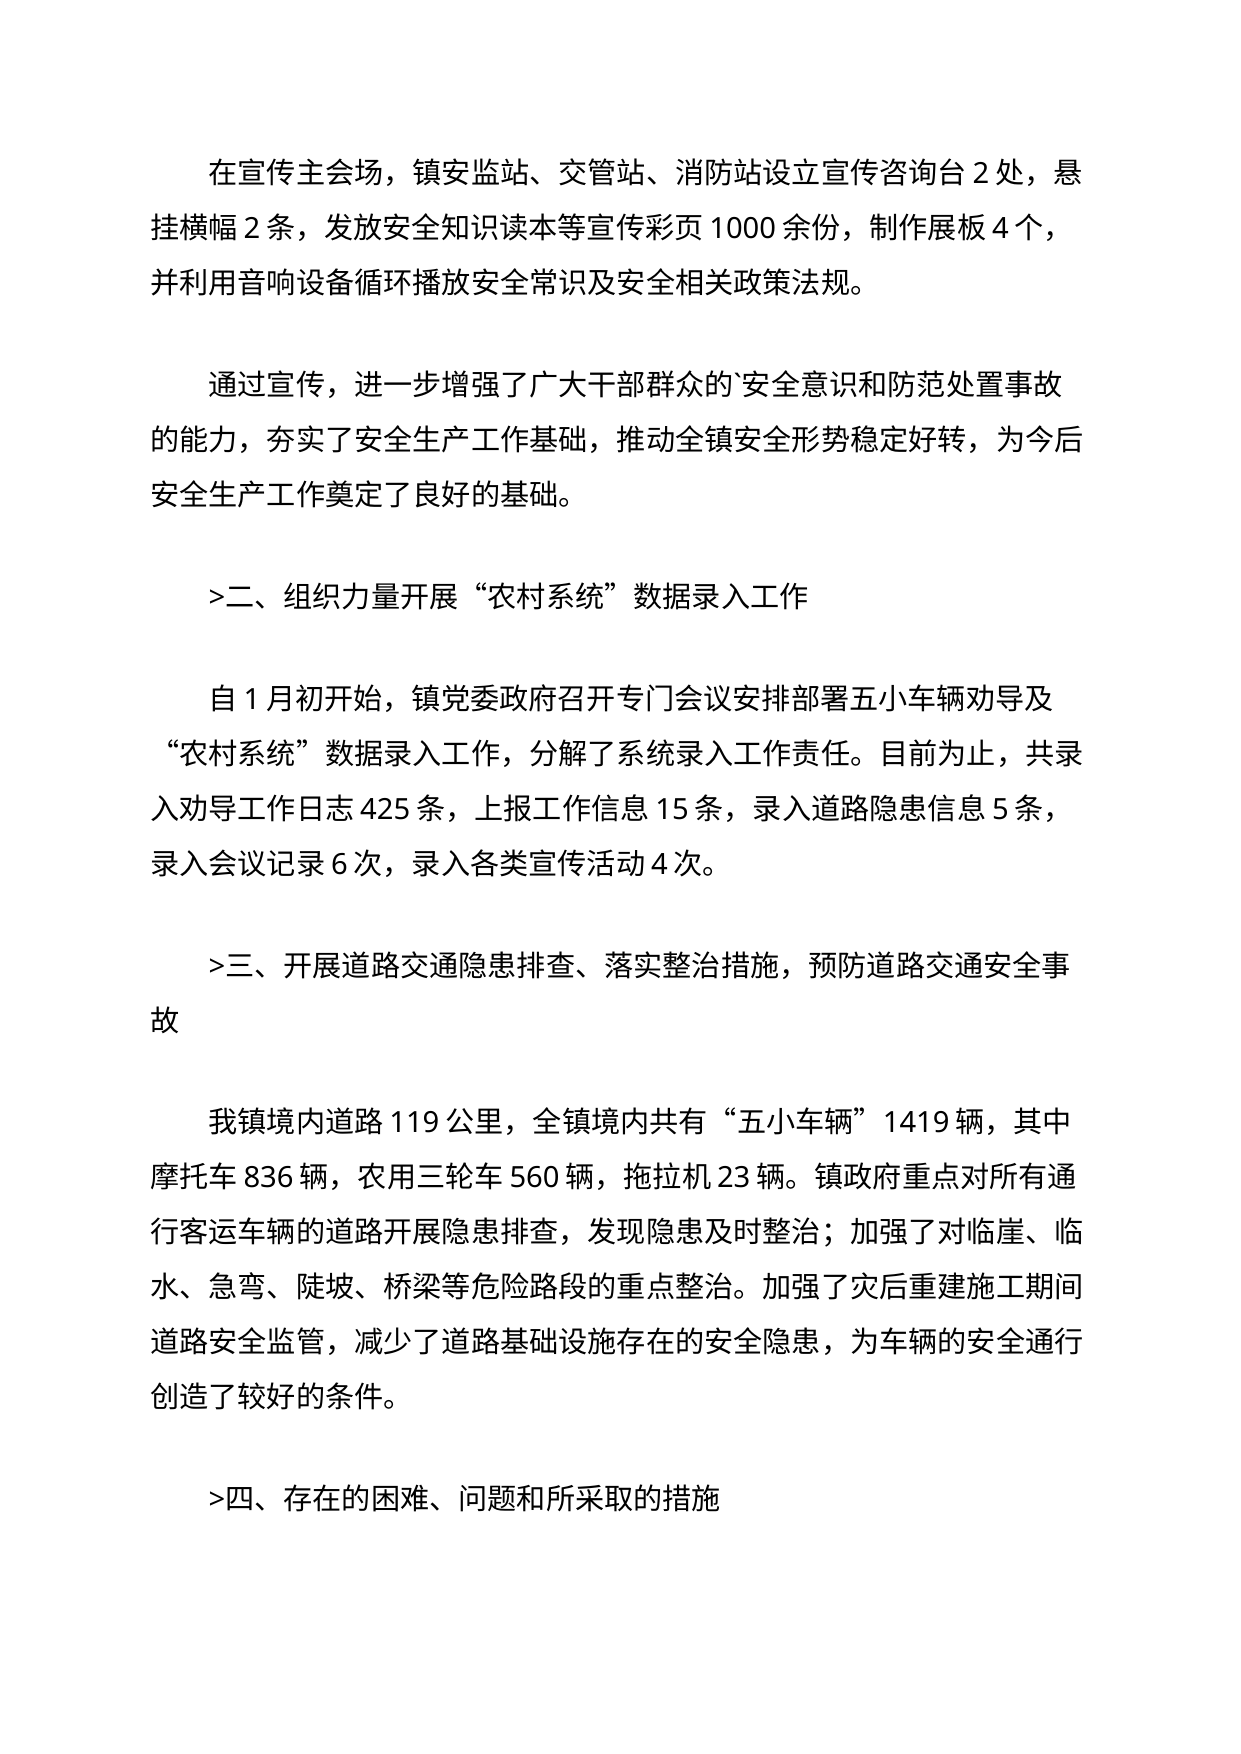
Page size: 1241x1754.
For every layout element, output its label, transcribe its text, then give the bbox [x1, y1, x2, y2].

text >三、开展道路交通隐患排查、落实整治措施，预防道路交通安全事故 [150, 942, 1090, 1039]
text 在宣传主会场，镇安监站、交管站、消防站设立宣传咨询台2处，悬挂横幅2条，发放安全知识读本等宣传彩页1000余份，制作展板4个，并利用音响设备循环播放安全常识及安全相关政策法规。 [150, 150, 1090, 302]
text 通过宣传，进一步增强了广大干部群众的`安全意识和防范处置事故的能力，夯实了安全生产工作基础，推动全镇安全形势稳定好转，为今后安全生产工作奠定了良好的基础。 [150, 362, 1090, 514]
text >四、存在的困难、问题和所采取的措施 [150, 1476, 1090, 1518]
text 自1月初开始，镇党委政府召开专门会议安排部署五小车辆劝导及“农村系统”数据录入工作，分解了系统录入工作责任。目前为止，共录入劝导工作日志425条，上报工作信息15条，录入道路隐患信息5条，录入会议记录6次，录入各类宣传活动4次。 [150, 675, 1090, 883]
text 我镇境内道路119公里，全镇境内共有“五小车辆”1419辆，其中摩托车836辆，农用三轮车560辆，拖拉机23辆。镇政府重点对所有通行客运车辆的道路开展隐患排查，发现隐患及时整治；加强了对临崖、临水、急弯、陡坡、桥梁等危险路段的重点整治。加强了灾后重建施工期间道路安全监管，减少了道路基础设施存在的安全隐患，为车辆的安全通行创造了较好的条件。 [150, 1099, 1090, 1416]
text >二、组织力量开展“农村系统”数据录入工作 [150, 573, 1090, 616]
